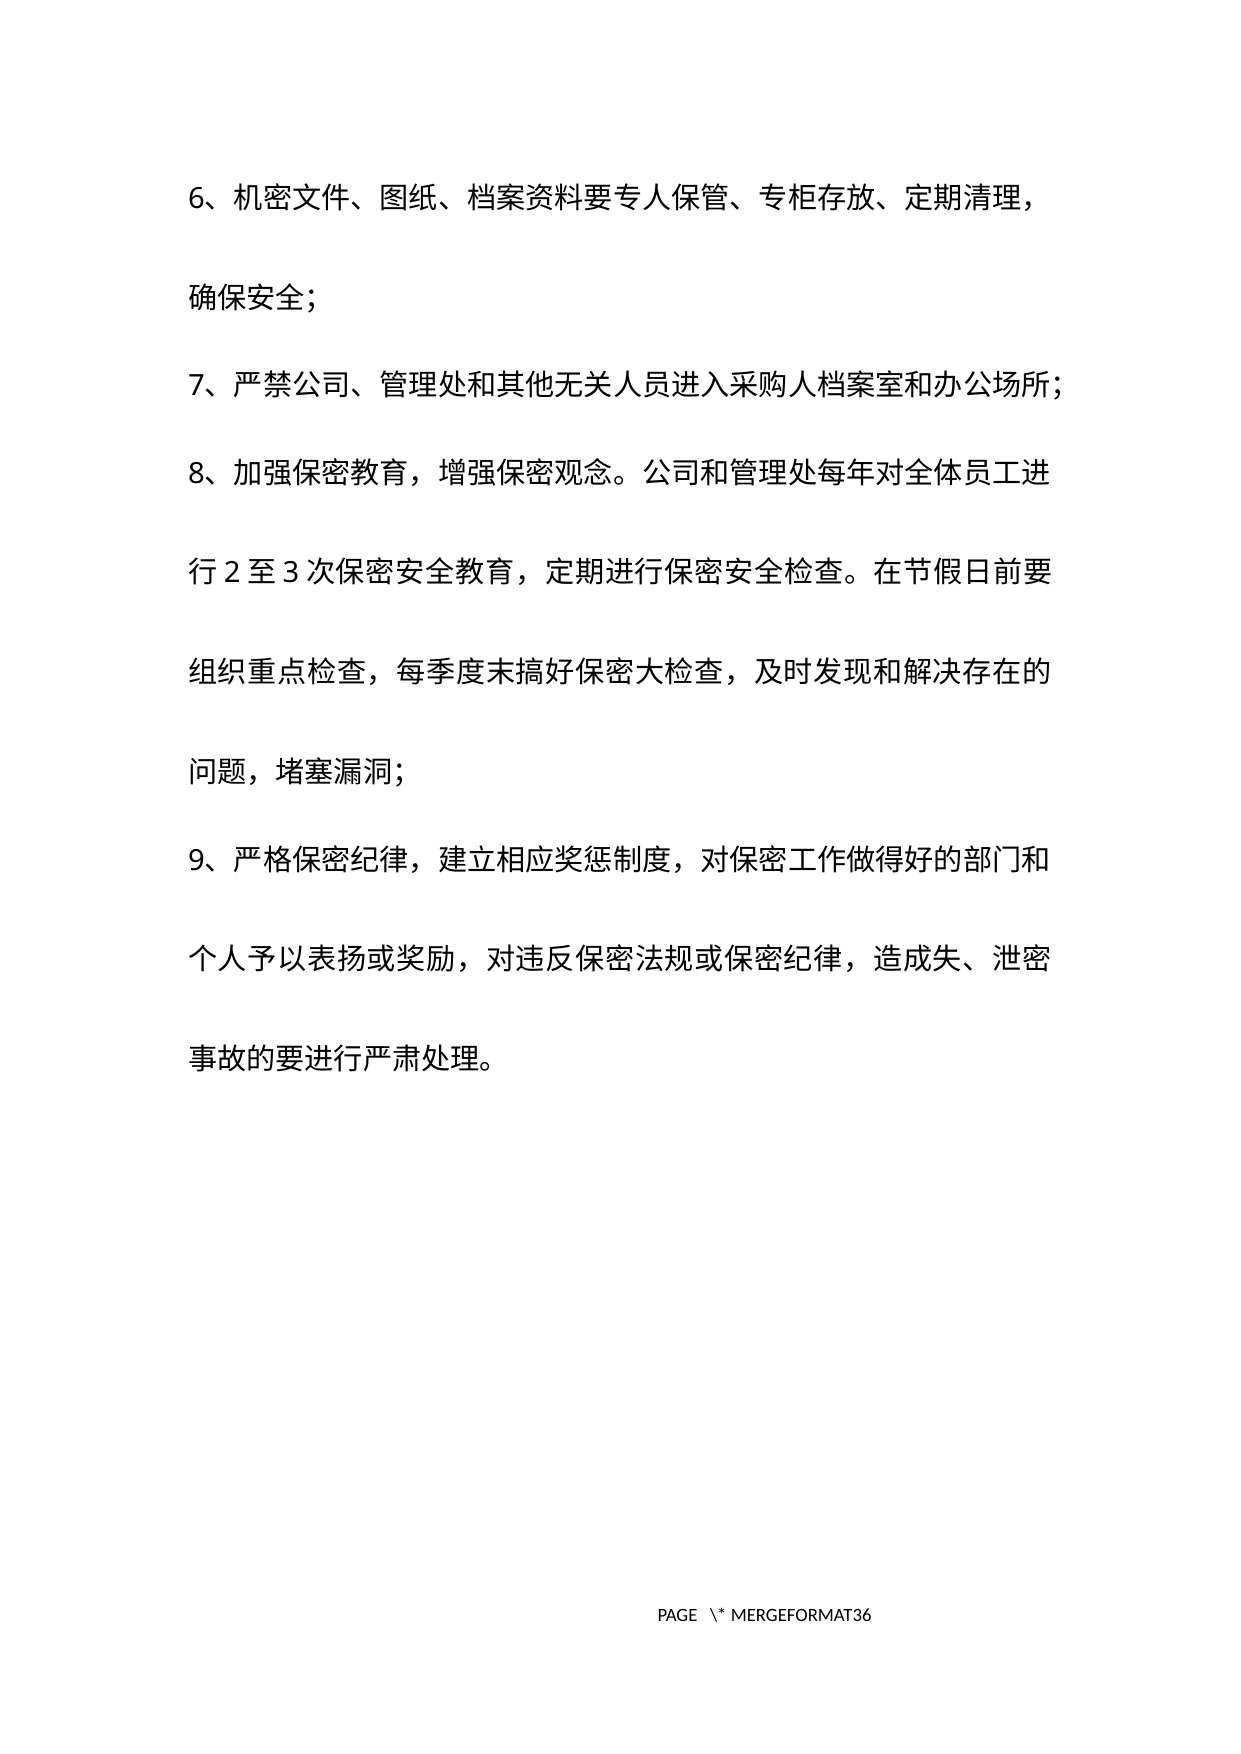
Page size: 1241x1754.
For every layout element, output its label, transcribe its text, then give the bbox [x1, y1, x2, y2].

text 8、加强保密教育，增强保密观念。公司和管理处每年对全体员工进行2至3次保密安全教育，定期进行保密安全检查。在节假日前要组织重点检查，每季度末搞好保密大检查，及时发现和解决存在的问题，堵塞漏洞； [188, 437, 1052, 803]
text 7、严禁公司、管理处和其他无关人员进入采购人档案室和办公场所； [188, 350, 1052, 416]
text 6、机密文件、图纸、档案资料要专人保管、专柜存放、定期清理，确保安全； [188, 162, 1052, 329]
text 9、严格保密纪律，建立相应奖惩制度，对保密工作做得好的部门和个人予以表扬或奖励，对违反保密法规或保密纪律，造成失、泄密事故的要进行严肃处理。 [188, 824, 1052, 1090]
